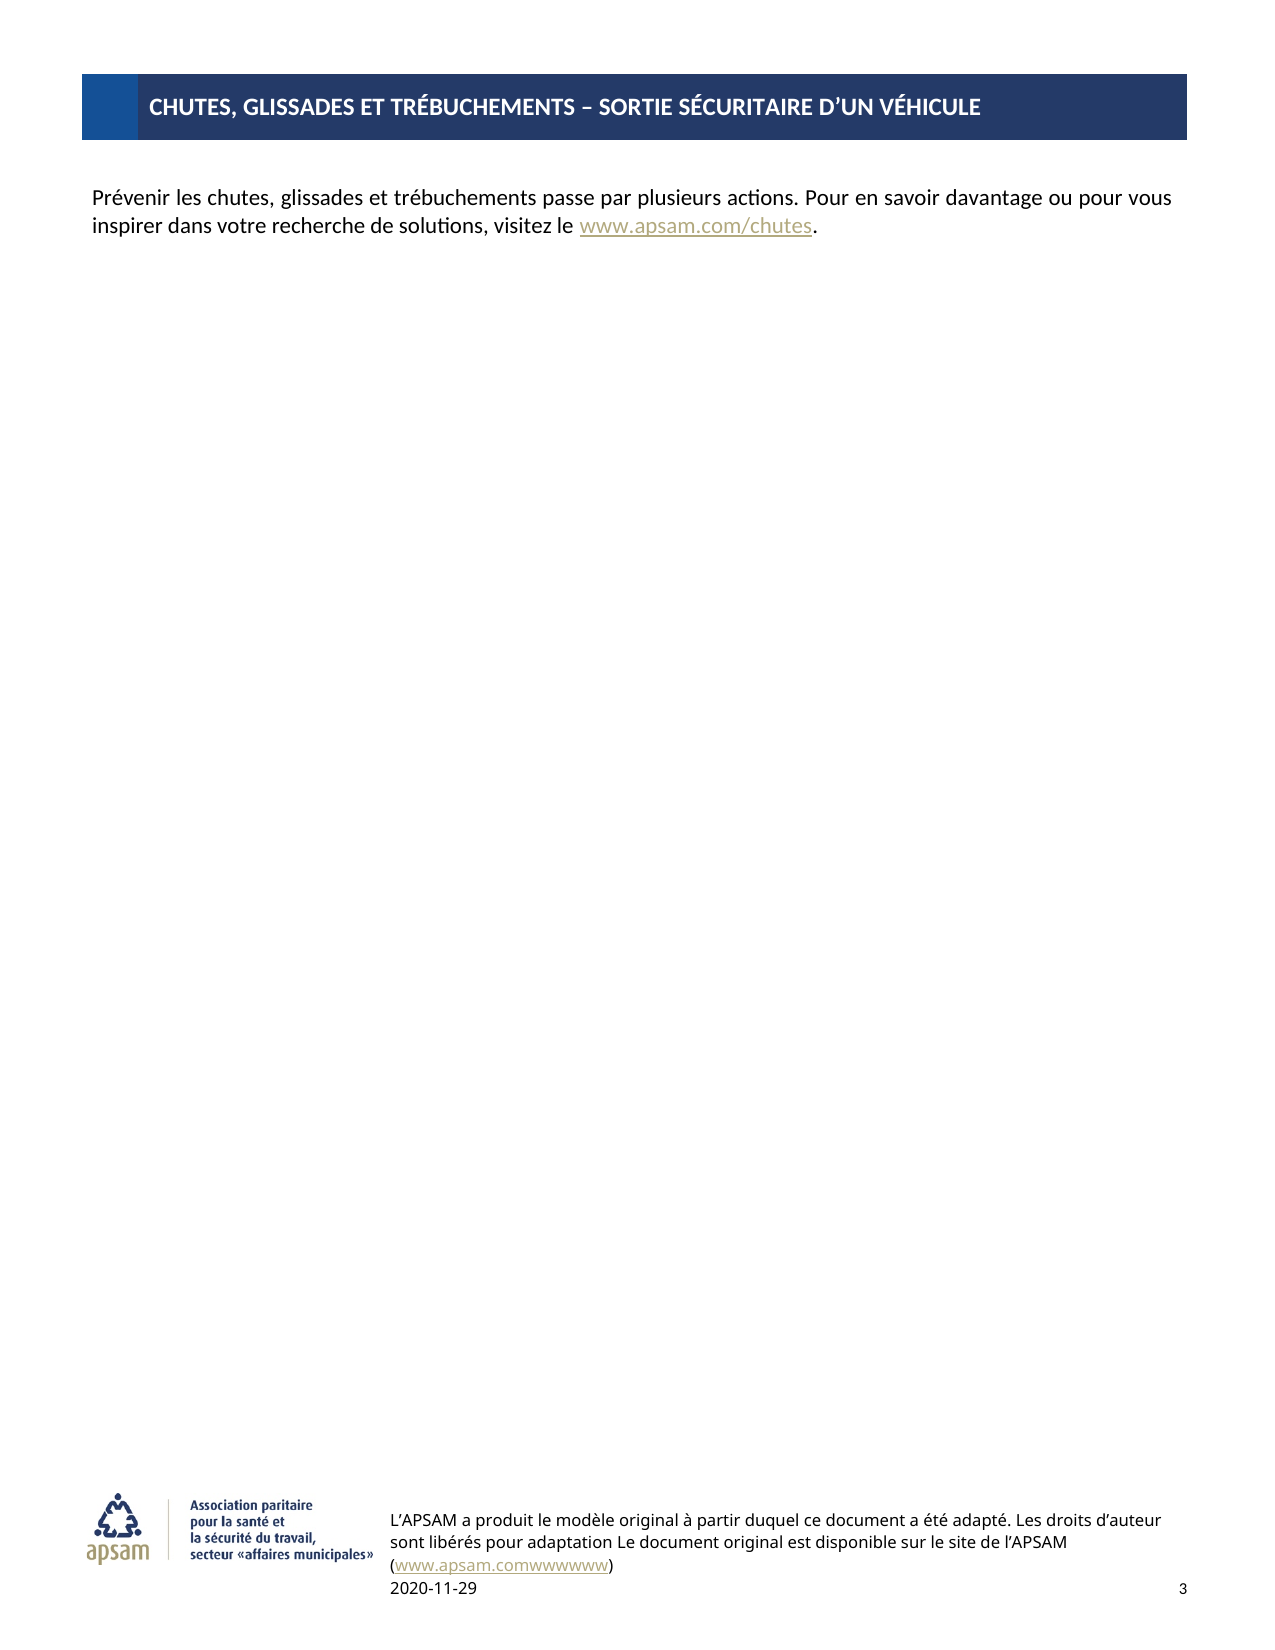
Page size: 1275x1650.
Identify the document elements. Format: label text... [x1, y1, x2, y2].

picture [86, 1493, 373, 1565]
